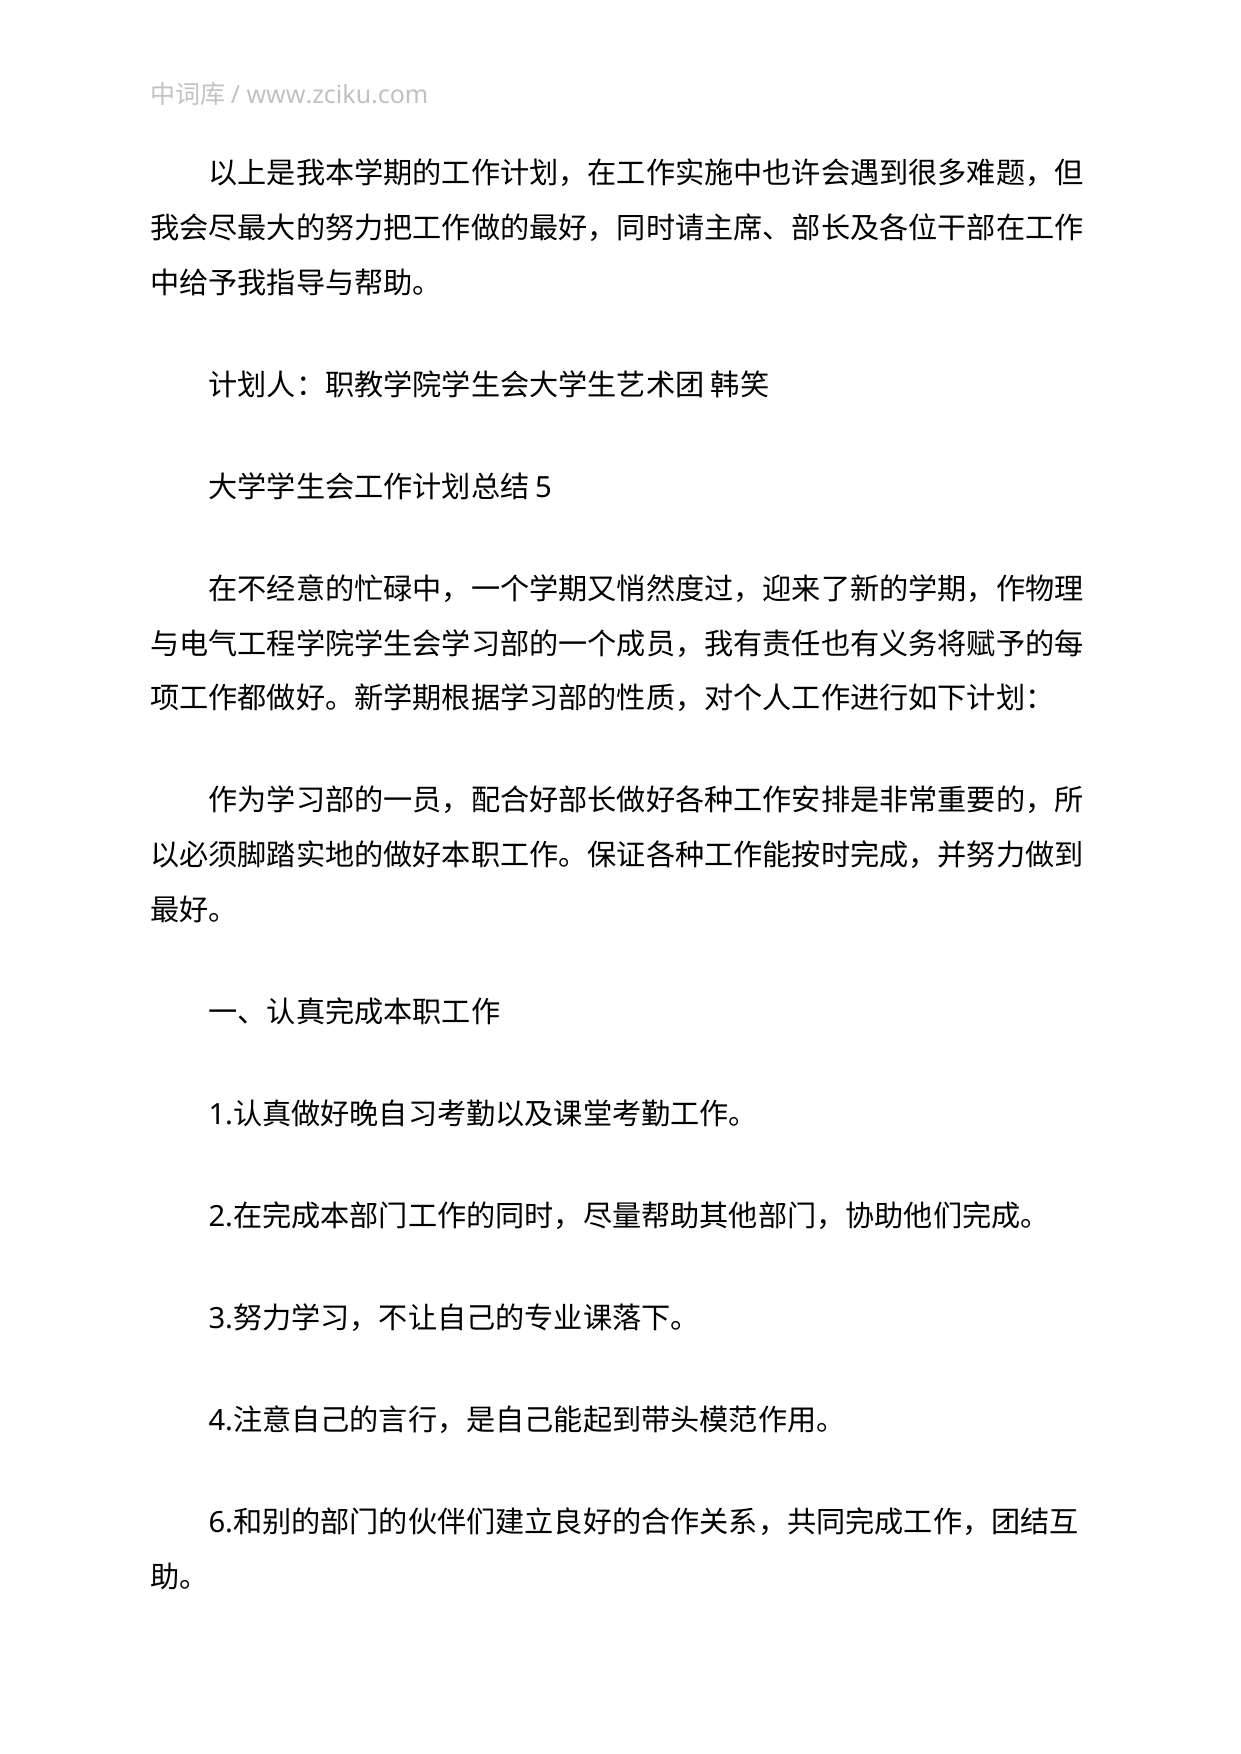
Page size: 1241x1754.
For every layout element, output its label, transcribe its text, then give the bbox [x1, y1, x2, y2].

text 1.认真做好晚自习考勤以及课堂考勤工作。 [150, 1090, 1090, 1133]
text 一、认真完成本职工作 [150, 988, 1090, 1031]
text 以上是我本学期的工作计划，在工作实施中也许会遇到很多难题，但我会尽最大的努力把工作做的最好，同时请主席、部长及各位干部在工作中给予我指导与帮助。 [150, 150, 1090, 302]
text 4.注意自己的言行，是自己能起到带头模范作用。 [150, 1396, 1090, 1438]
text 作为学习部的一员，配合好部长做好各种工作安排是非常重要的，所以必须脚踏实地的做好本职工作。保证各种工作能按时完成，并努力做到最好。 [150, 777, 1090, 929]
text 2.在完成本部门工作的同时，尽量帮助其他部门，协助他们完成。 [150, 1192, 1090, 1234]
text 大学学生会工作计划总结5 [150, 463, 1090, 506]
text 6.和别的部门的伙伴们建立良好的合作关系，共同完成工作，团结互助。 [150, 1498, 1090, 1595]
text 计划人：职教学院学生会大学生艺术团 韩笑 [150, 362, 1090, 404]
text 在不经意的忙碌中，一个学期又悄然度过，迎来了新的学期，作物理与电气工程学院学生会学习部的一个成员，我有责任也有义务将赋予的每项工作都做好。新学期根据学习部的性质，对个人工作进行如下计划： [150, 565, 1090, 717]
text 3.努力学习，不让自己的专业课落下。 [150, 1294, 1090, 1337]
